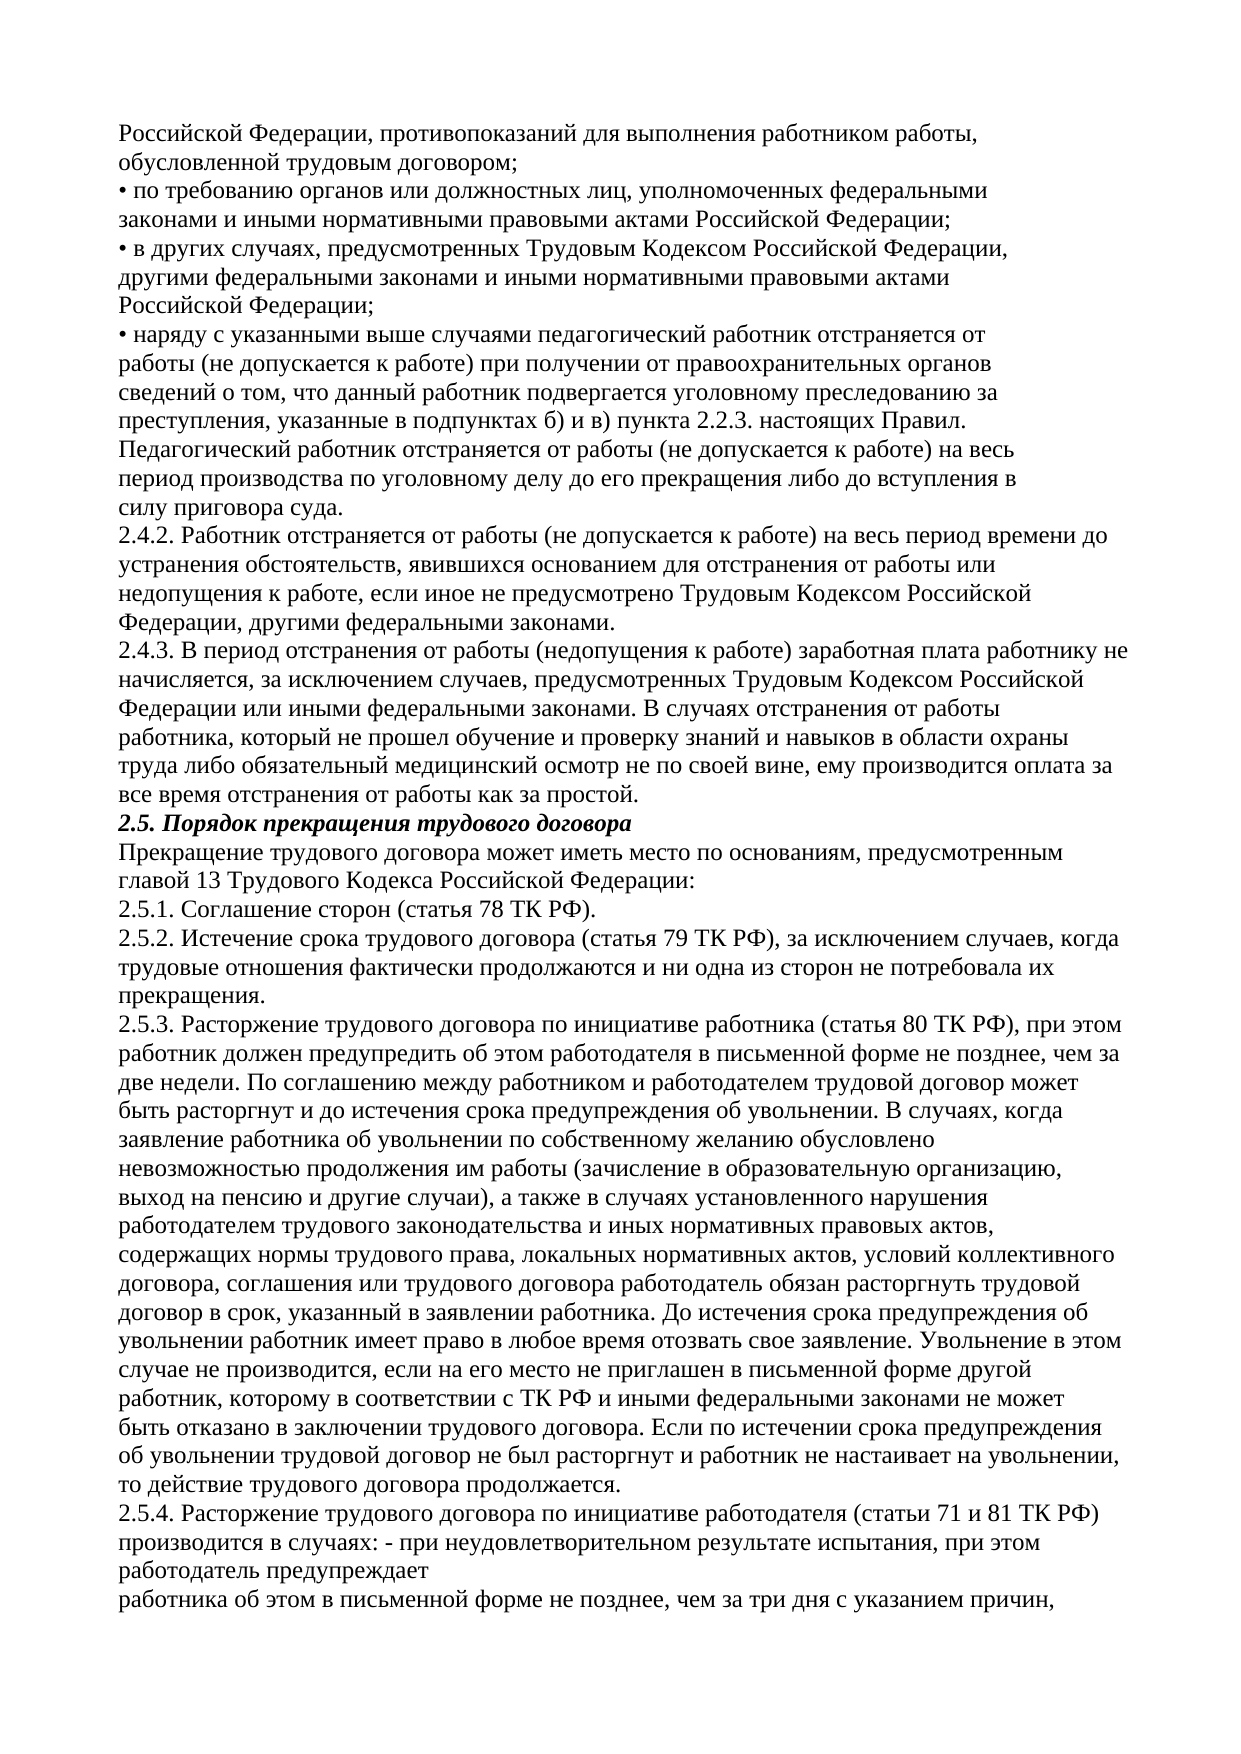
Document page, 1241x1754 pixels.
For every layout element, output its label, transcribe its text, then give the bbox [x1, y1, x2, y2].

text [118, 118, 1152, 521]
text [118, 1498, 1152, 1613]
text 2.5.3. Расторжение трудового договора по инициативе работника (статья 80 ТК РФ), при этом работник должен предупредить об этом работодателя в письменной форме не позднее, чем за две недели. По соглашению между работником и работодателем трудовой договор может быть расторгнут и до истечения срока предупреждения об увольнении. В случаях, когда заявление работника об увольнении по собственному желанию обусловлено невозможностью продолжения им работы (зачисление в образовательную организацию, выход на пенсию и другие случаи), а также в случаях установленного нарушения работодателем трудового законодательства и иных нормативных правовых актов, содержащих нормы трудового права, локальных нормативных актов, условий коллективного договора, соглашения или трудового договора работодатель обязан расторгнуть трудовой договор в срок, указанный в заявлении работника. До истечения срока предупреждения об увольнении работник имеет право в любое время отозвать свое заявление. Увольнение в этом случае не производится, если на его место не приглашен в письменной форме другой работник, которому в соответствии с ТК РФ и иными федеральными законами не может быть отказано в заключении трудового договора. Если по истечении срока предупреждения об увольнении трудовой договор не был расторгнут и работник не настаивает на увольнении, то действие трудового договора продолжается. [118, 1009, 1152, 1498]
text 2.4.2. Работник отстраняется от работы (не допускается к работе) на весь период времени до устранения обстоятельств, явившихся основанием для отстранения от работы или недопущения к работе, если иное не предусмотрено Трудовым Кодексом Российской Федерации, другими федеральными законами. [118, 521, 1152, 636]
text 2.4.3. В период отстранения от работы (недопущения к работе) заработная плата работнику не начисляется, за исключением случаев, предусмотренных Трудовым Кодексом Российской Федерации или иными федеральными законами. В случаях отстранения от работы работника, который не прошел обучение и проверку знаний и навыков в области охраны труда либо обязательный медицинский осмотр не по своей вине, ему производится оплата за все время отстранения от работы как за простой. 2.5. Порядок прекращения трудового договора Прекращение трудового договора может иметь место по основаниям, предусмотренным главой 13 Трудового Кодекса Российской Федерации: [118, 636, 1152, 894]
text 2.5.2. Истечение срока трудового договора (статья 79 ТК РФ), за исключением случаев, когда трудовые отношения фактически продолжаются и ни одна из сторон не потребовала их прекращения. [118, 923, 1152, 1009]
text 2.5.1. Соглашение сторон (статья 78 ТК РФ). [118, 894, 1152, 923]
